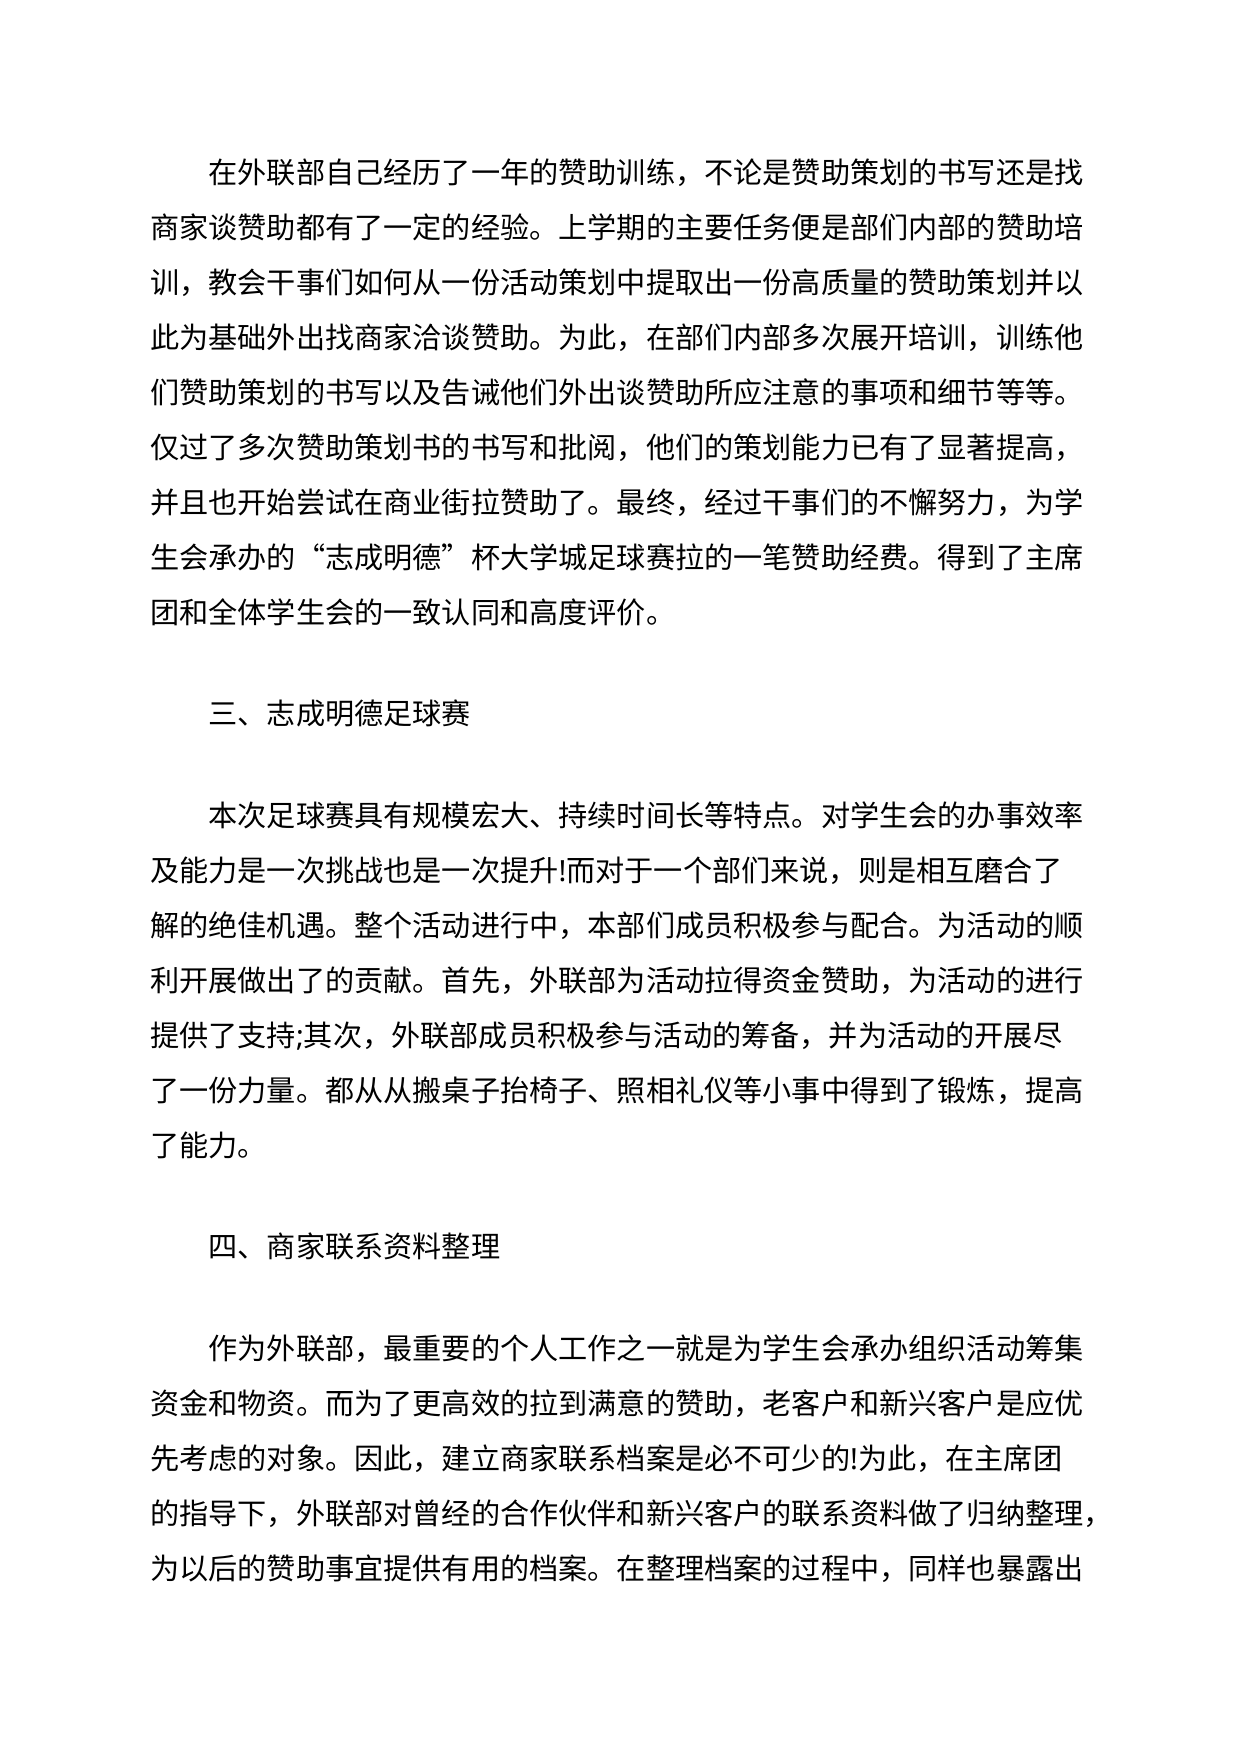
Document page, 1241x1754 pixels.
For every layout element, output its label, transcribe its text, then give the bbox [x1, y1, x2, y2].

text 四、商家联系资料整理 [150, 1224, 1090, 1266]
text 在外联部自己经历了一年的赞助训练，不论是赞助策划的书写还是找商家谈赞助都有了一定的经验。上学期的主要任务便是部们内部的赞助培训，教会干事们如何从一份活动策划中提取出一份高质量的赞助策划并以此为基础外出找商家洽谈赞助。为此，在部们内部多次展开培训，训练他们赞助策划的书写以及告诫他们外出谈赞助所应注意的事项和细节等等。仅过了多次赞助策划书的书写和批阅，他们的策划能力已有了显著提高，并且也开始尝试在商业街拉赞助了。最终，经过干事们的不懈努力，为学生会承办的“志成明德”杯大学城足球赛拉的一笔赞助经费。得到了主席团和全体学生会的一致认同和高度评价。 [150, 150, 1090, 631]
text 本次足球赛具有规模宏大、持续时间长等特点。对学生会的办事效率及能力是一次挑战也是一次提升!而对于一个部们来说，则是相互磨合了解的绝佳机遇。整个活动进行中，本部们成员积极参与配合。为活动的顺利开展做出了的贡献。首先，外联部为活动拉得资金赞助，为活动的进行提供了支持;其次，外联部成员积极参与活动的筹备，并为活动的开展尽了一份力量。都从从搬桌子抬椅子、照相礼仪等小事中得到了锻炼，提高了能力。 [150, 793, 1090, 1164]
text 三、志成明德足球赛 [150, 691, 1090, 733]
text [150, 1326, 1090, 1588]
